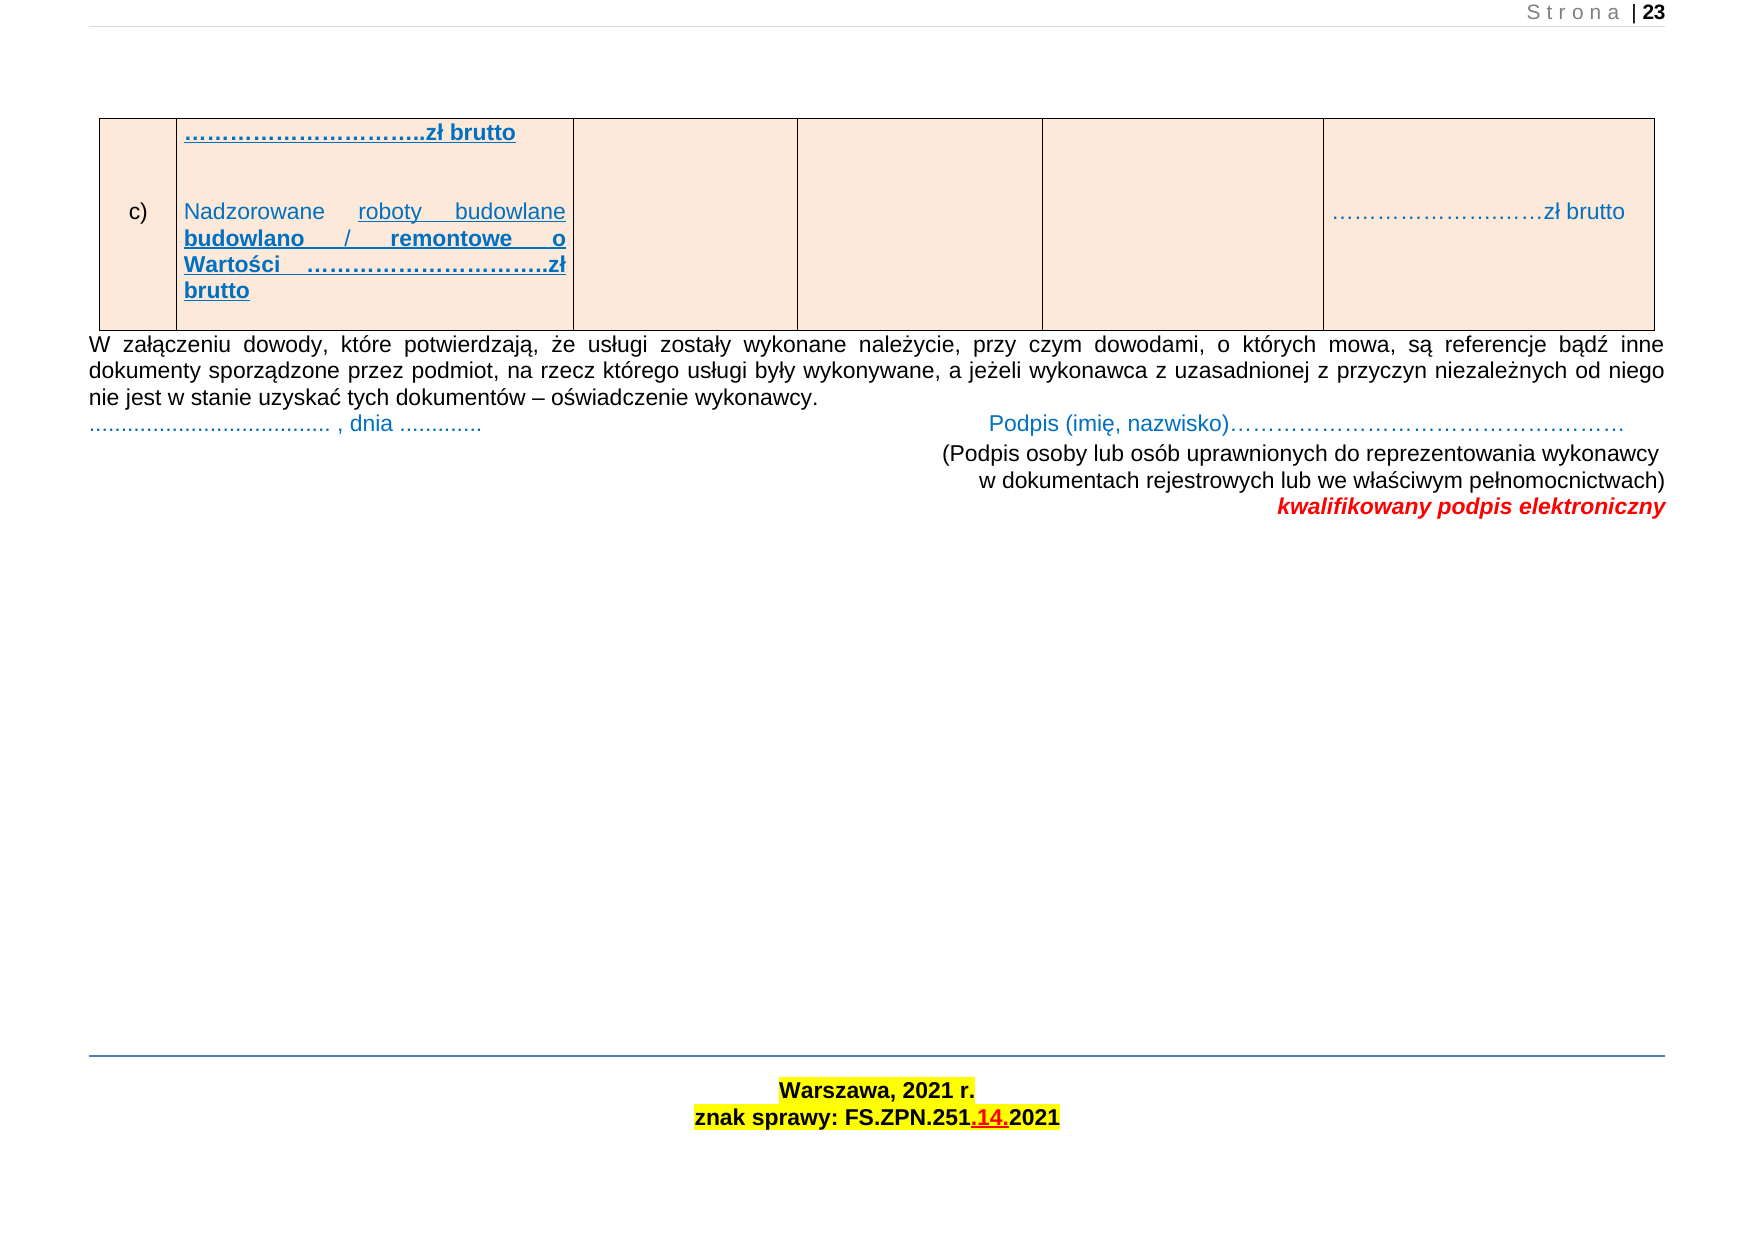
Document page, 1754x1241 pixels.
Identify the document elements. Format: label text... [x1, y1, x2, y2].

text W załączeniu dowody, które potwierdzają, że usługi zostały wykonane należycie, przy czym dowodami, o których mowa, są referencje bądź inne dokumenty sporządzone przez podmiot, na rzecz którego usługi były wykonywane, a jeżeli wykonawca z uzasadnionej z przyczyn niezależnych od niego nie jest w stanie uzyskać tych dokumentów – oświadczenie wykonawcy. [89, 331, 1665, 410]
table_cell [1324, 119, 1654, 330]
table_cell [1043, 119, 1323, 330]
table_cell [798, 119, 1042, 330]
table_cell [177, 119, 573, 330]
text (Podpis osoby lub osób uprawnionych do reprezentowania wykonawcy w dokumentach rejestrowych lub we właściwym pełnomocnictwach) [89, 440, 1665, 493]
table_cell a) b) c) [100, 119, 176, 330]
text kwalifikowany podpis elektroniczny [89, 493, 1665, 519]
table_cell [574, 119, 797, 330]
text ...................................... , dnia ............. Podpis (imię, nazwisko)…………………………………….……… [89, 410, 1744, 436]
